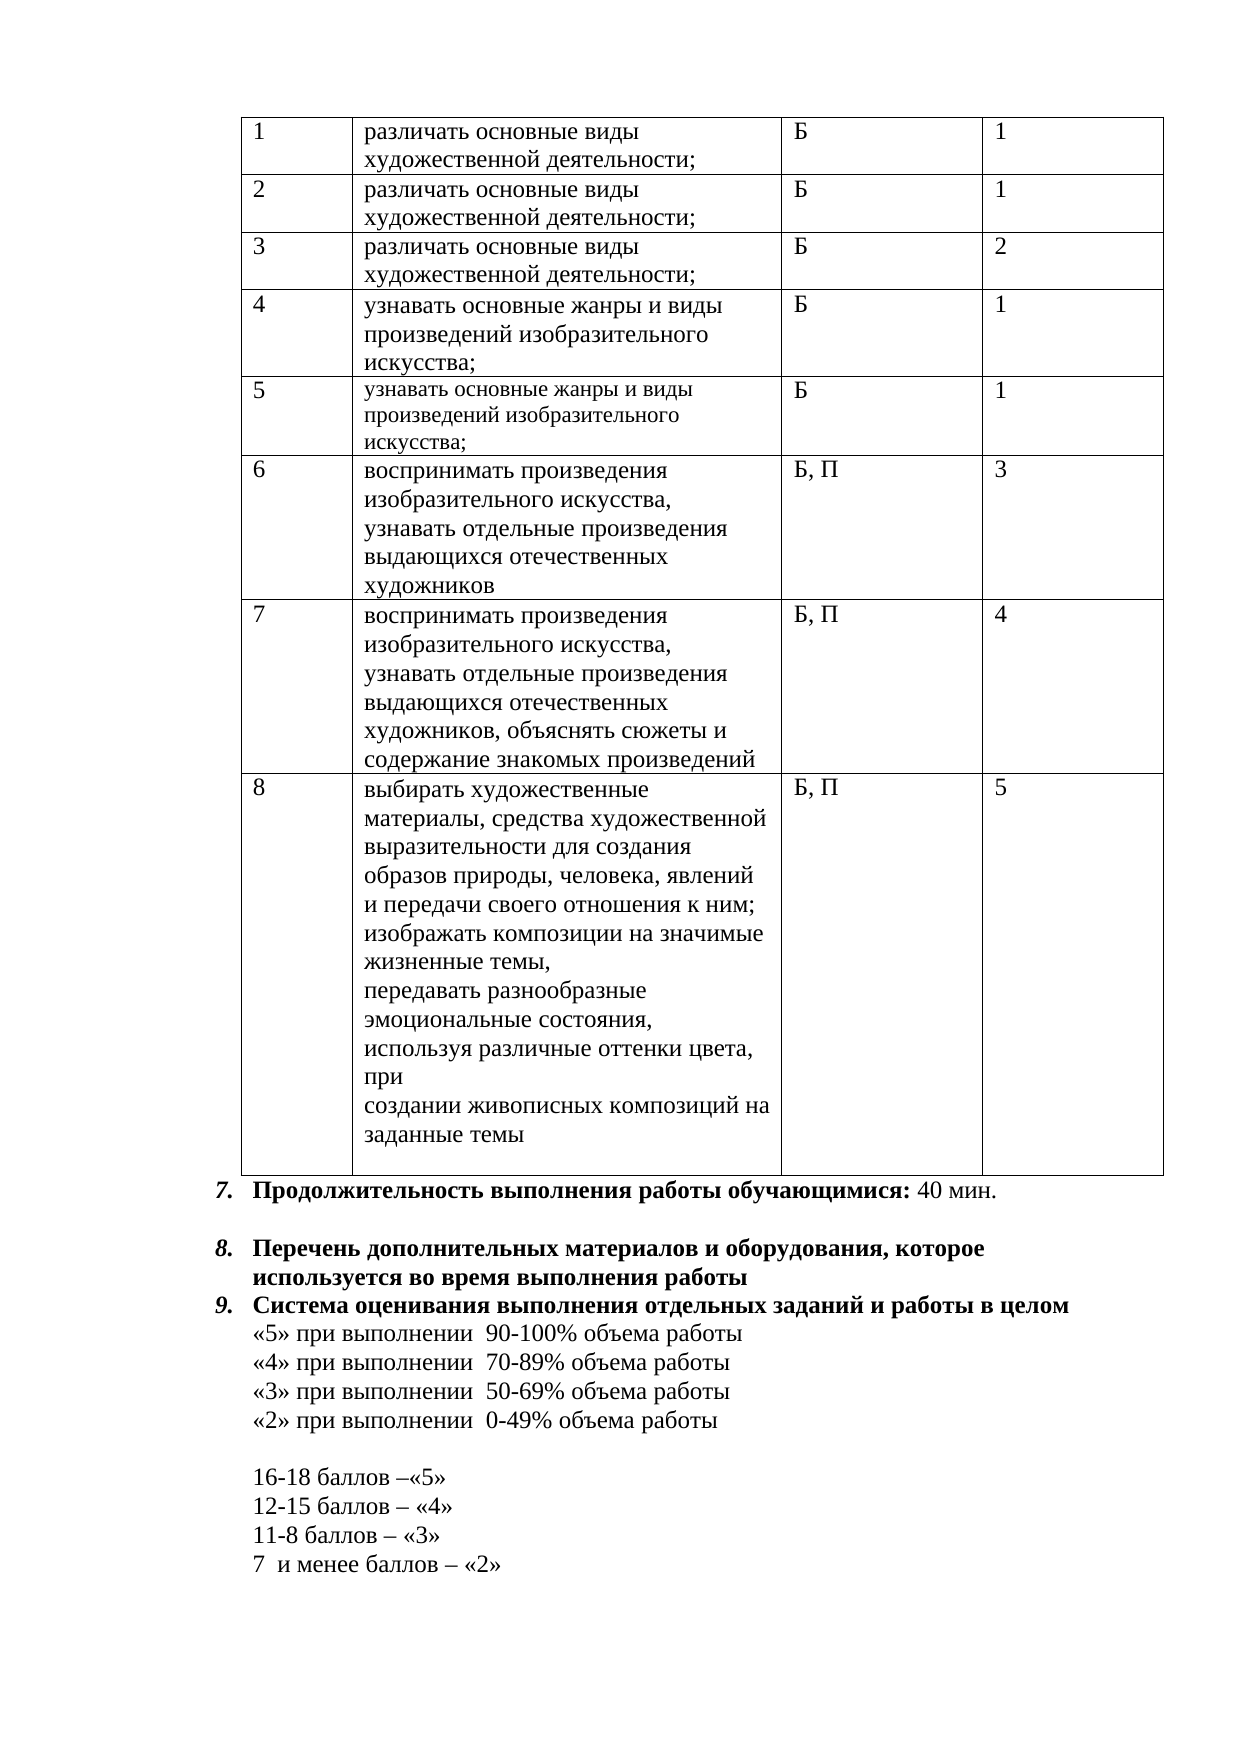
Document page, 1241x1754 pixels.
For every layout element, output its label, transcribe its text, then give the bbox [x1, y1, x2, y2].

table_cell 4 [983, 600, 1163, 773]
table_cell воспринимать произведения изобразительного искусства, узнавать отдельные произведения выдающихся отечественных художников [353, 456, 781, 599]
table_cell Б, П [782, 456, 982, 599]
subtitle Перечень дополнительных материалов и оборудования, которое используется во время выполнения работы [215, 1233, 1141, 1290]
table_cell Б, П [782, 600, 982, 773]
table_cell 2 [983, 233, 1163, 289]
table_cell 4 [242, 290, 352, 376]
text «2» при выполнении 0-49% объема работы [252, 1405, 1217, 1434]
table_cell Б [782, 233, 982, 289]
table_cell различать основные виды художественной деятельности; [353, 175, 781, 232]
table_cell Б [782, 175, 982, 232]
text «4» при выполнении 70-89% объема работы [252, 1347, 1217, 1376]
table_cell 2 [242, 175, 352, 232]
list Система оценивания выполнения отдельных заданий и работы в целом [215, 1290, 1217, 1319]
table_cell 1 [983, 290, 1163, 376]
table_cell 5 [242, 377, 352, 454]
table_cell различать основные виды художественной деятельности; [353, 233, 781, 289]
text 7 и менее баллов – «2» [252, 1549, 1217, 1577]
table_cell Б [782, 377, 982, 454]
text «5» при выполнении 90-100% объема работы [252, 1319, 1217, 1347]
table_cell 7 [242, 600, 352, 773]
table_cell 6 [242, 456, 352, 599]
table_cell 8 [242, 774, 352, 1175]
table_cell узнавать основные жанры и виды произведений изобразительного искусства; [353, 290, 781, 376]
table_cell Б [782, 290, 982, 376]
table_header Б [782, 118, 982, 174]
table_cell 1 [983, 377, 1163, 454]
table_cell воспринимать произведения изобразительного искусства, узнавать отдельные произведения выдающихся отечественных художников, объяснять сюжеты и содержание знакомых произведений [353, 600, 781, 773]
table_cell 1 [983, 175, 1163, 232]
text 11-8 баллов – «3» [252, 1520, 1217, 1549]
table_header 1 [242, 118, 352, 174]
table_cell выбирать художественные материалы, средства художественной выразительности для создания образов природы, человека, явлений и передачи своего отношения к ним; изображать композиции на значимые жизненные темы, передавать разнообразные эмоциональные состояния, используя различные оттенки цвета, при создании живописных композиций на заданные темы [353, 774, 781, 1175]
table_header 1 [983, 118, 1163, 174]
text 16-18 баллов –«5» [252, 1462, 1217, 1491]
table_cell 5 [983, 774, 1163, 1175]
table_cell 3 [242, 233, 352, 289]
table_header различать основные виды художественной деятельности; [353, 118, 781, 174]
list Продолжительность выполнения работы обучающимися: 40 мин. [215, 1176, 1217, 1204]
text «3» при выполнении 50-69% объема работы [252, 1376, 1217, 1405]
table_cell узнавать основные жанры и виды произведений изобразительного искусства; [353, 377, 781, 454]
table_cell 3 [983, 456, 1163, 599]
text 12-15 баллов – «4» [252, 1491, 1217, 1520]
table_cell Б, П [782, 774, 982, 1175]
